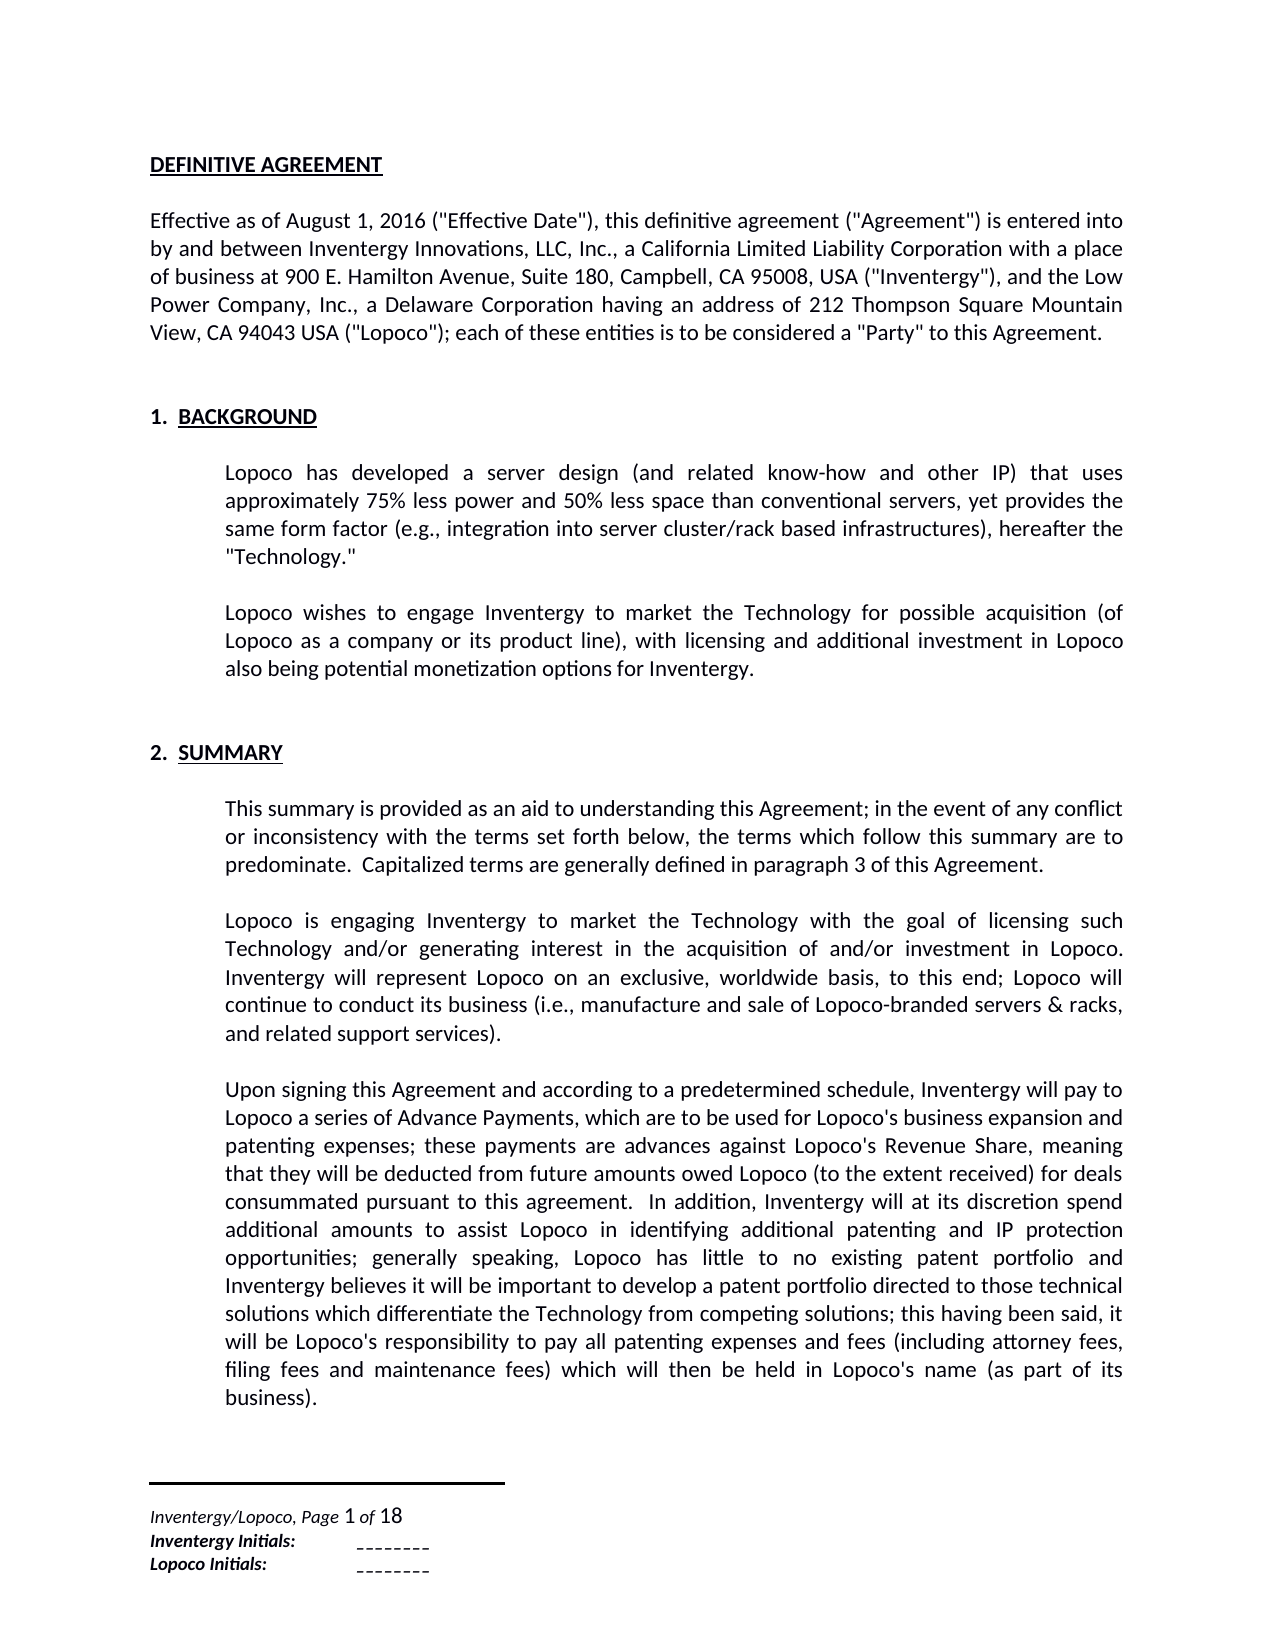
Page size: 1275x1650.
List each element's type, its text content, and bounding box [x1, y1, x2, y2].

text Upon signing this Agreement and according to a predetermined schedule, Inventergy will pay to Lopoco a series of Advance Payments, which are to be used for Lopoco's business expansion and patenting expenses; these payments are advances against Lopoco's Revenue Share, meaning that they will be deducted from future amounts owed Lopoco (to the extent received) for deals consummated pursuant to this agreement. In addition, Inventergy will at its discretion spend additional amounts to assist Lopoco in identifying additional patenting and IP protection opportunities; generally speaking, Lopoco has little to no existing patent portfolio and Inventergy believes it will be important to develop a patent portfolio directed to those technical solutions which differentiate the Technology from competing solutions; this having been said, it will be Lopoco's responsibility to pay all patenting expenses and fees (including attorney fees, filing fees and maintenance fees) which will then be held in Lopoco's name (as part of its business). [225, 1075, 1125, 1411]
text DEFINITIVE AGREEMENT [150, 150, 1125, 178]
text This summary is provided as an aid to understanding this Agreement; in the event of any conflict or inconsistency with the terms set forth below, the terms which follow this summary are to predominate. Capitalized terms are generally defined in paragraph 3 of this Agreement. [225, 794, 1125, 878]
text Lopoco has developed a server design (and related know-how and other IP) that uses approximately 75% less power and 50% less space than conventional servers, yet provides the same form factor (e.g., integration into server cluster/rack based infrastructures), hereafter the "Technology." [225, 458, 1125, 570]
text Effective as of August 1, 2016 ("Effective Date"), this definitive agreement ("Agreement") is entered into by and between Inventergy Innovations, LLC, Inc., a California Limited Liability Corporation with a place of business at 900 E. Hamilton Avenue, Suite 180, Campbell, CA 95008, USA ("Inventergy"), and the Low Power Company, Inc., a Delaware Corporation having an address of 212 Thompson Square Mountain View, CA 94043 USA ("Lopoco"); each of these entities is to be considered a "Party" to this Agreement. [150, 206, 1125, 346]
text Lopoco is engaging Inventergy to market the Technology with the goal of licensing such Technology and/or generating interest in the acquisition of and/or investment in Lopoco. Inventergy will represent Lopoco on an exclusive, worldwide basis, to this end; Lopoco will continue to conduct its business (i.e., manufacture and sale of Lopoco-branded servers & racks, and related support services). [225, 907, 1125, 1047]
text Lopoco wishes to engage Inventergy to market the Technology for possible acquisition (of Lopoco as a company or its product line), with licensing and additional investment in Lopoco also being potential monetization options for Inventergy. [225, 598, 1125, 682]
text 1. BACKGROUND [150, 402, 1125, 430]
text 2. SUMMARY [150, 738, 1125, 766]
